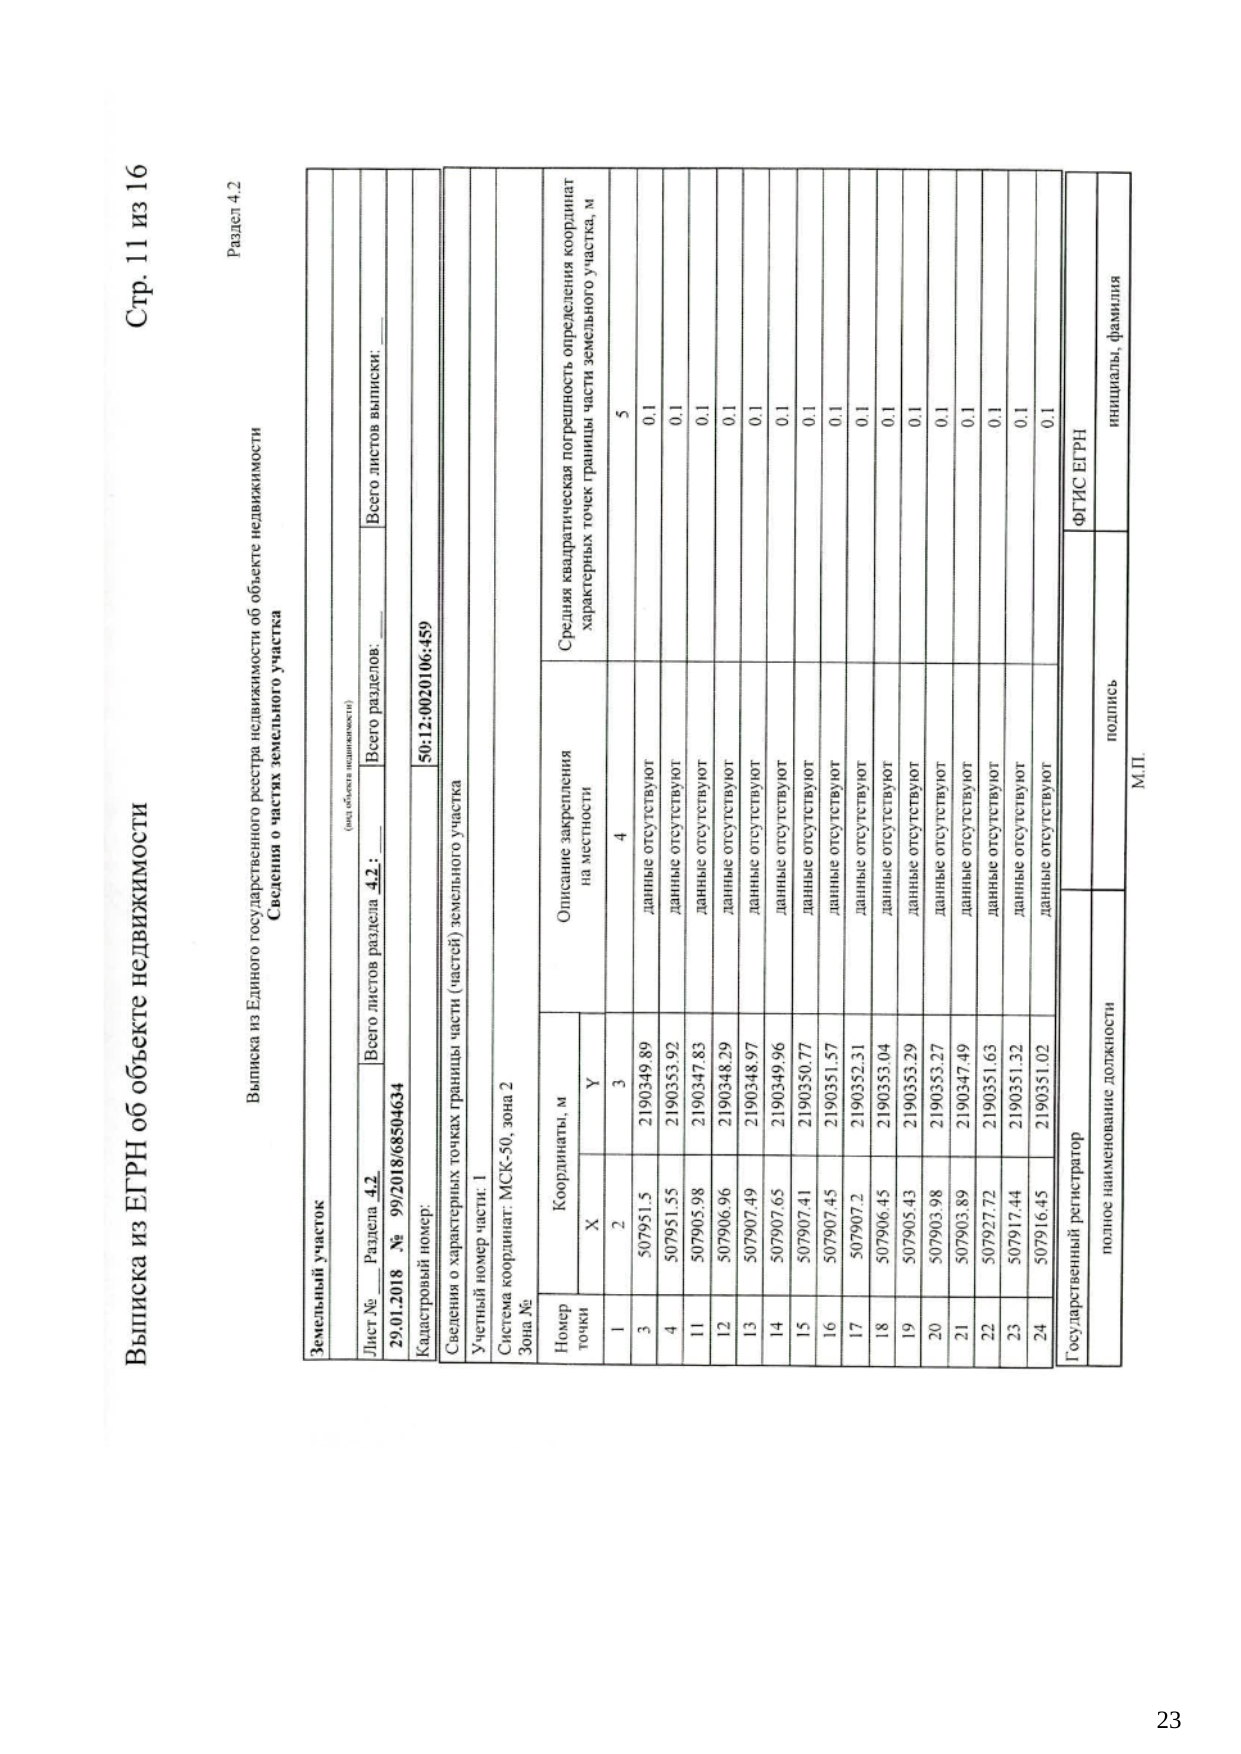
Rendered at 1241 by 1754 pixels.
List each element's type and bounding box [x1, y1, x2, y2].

picture [103, 88, 1182, 1447]
